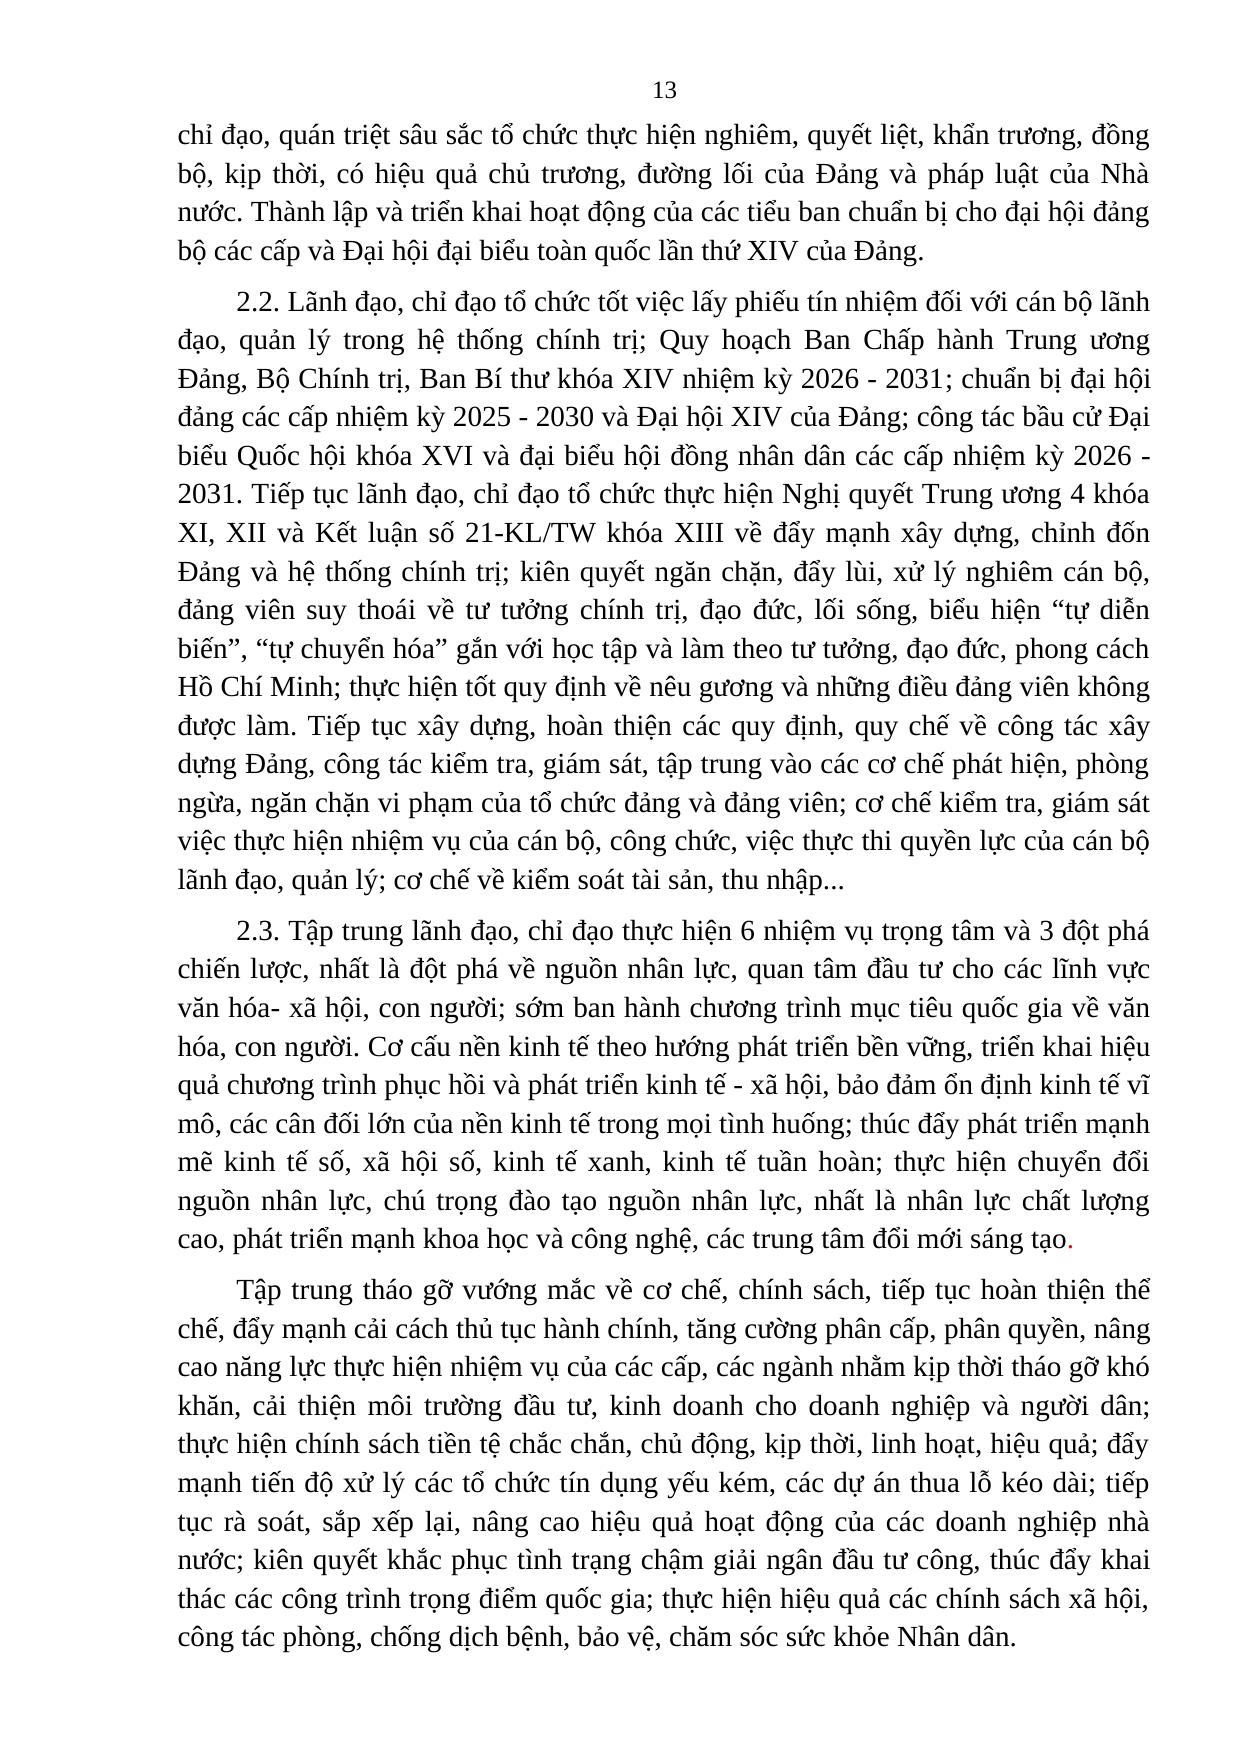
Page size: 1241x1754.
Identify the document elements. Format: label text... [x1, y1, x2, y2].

text Tập trung tháo gỡ vướng mắc về cơ chế, chính sách, tiếp tục hoàn thiện thể chế, đẩy mạnh cải cách thủ tục hành chính, tăng cường phân cấp, phân quyền, nâng cao năng lực thực hiện nhiệm vụ của các cấp, các ngành nhằm kịp thời tháo gỡ khó khăn, cải thiện môi trường đầu tư, kinh doanh cho doanh nghiệp và người dân; thực hiện chính sách tiền tệ chắc chắn, chủ động, kịp thời, linh hoạt, hiệu quả; đẩy mạnh tiến độ xử lý các tổ chức tín dụng yếu kém, các dự án thua lỗ kéo dài; tiếp tục rà soát, sắp xếp lại, nâng cao hiệu quả hoạt động của các doanh nghiệp nhà nước; kiên quyết khắc phục tình trạng chậm giải ngân đầu tư công, thúc đẩy khai thác các công trình trọng điểm quốc gia; thực hiện hiệu quả các chính sách xã hội, công tác phòng, chống dịch bệnh, bảo vệ, chăm sóc sức khỏe Nhân dân. [177, 1267, 1152, 1653]
text 2.2. Lãnh đạo, chỉ đạo tổ chức tốt việc lấy phiếu tín nhiệm đối với cán bộ lãnh đạo, quản lý trong hệ thống chính trị; Quy hoạch Ban Chấp hành Trung ương Đảng, Bộ Chính trị, Ban Bí thư khóa XIV nhiệm kỳ 2026 - 2031; chuẩn bị đại hội đảng các cấp nhiệm kỳ 2025 - 2030 và Đại hội XIV của Đảng; công tác bầu cử Đại biểu Quốc hội khóa XVI và đại biểu hội đồng nhân dân các cấp nhiệm kỳ 2026 - 2031. Tiếp tục lãnh đạo, chỉ đạo tổ chức thực hiện Nghị quyết Trung ương 4 khóa XI, XII và Kết luận số 21-KL/TW khóa XIII về đẩy mạnh xây dựng, chỉnh đốn Đảng và hệ thống chính trị; kiên quyết ngăn chặn, đẩy lùi, xử lý nghiêm cán bộ, đảng viên suy thoái về tư tưởng chính trị, đạo đức, lối sống, biểu hiện “tự diễn biến”, “tự chuyển hóa” gắn với học tập và làm theo tư tưởng, đạo đức, phong cách Hồ Chí Minh; thực hiện tốt quy định về nêu gương và những điều đảng viên không được làm. Tiếp tục xây dựng, hoàn thiện các quy định, quy chế về công tác xây dựng Đảng, công tác kiểm tra, giám sát, tập trung vào các cơ chế phát hiện, phòng ngừa, ngăn chặn vi phạm của tổ chức đảng và đảng viên; cơ chế kiểm tra, giám sát việc thực hiện nhiệm vụ của cán bộ, công chức, việc thực thi quyền lực của cán bộ lãnh đạo, quản lý; cơ chế về kiểm soát tài sản, thu nhập... [177, 279, 1152, 896]
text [177, 112, 1152, 266]
text 2.3. Tập trung lãnh đạo, chỉ đạo thực hiện 6 nhiệm vụ trọng tâm và 3 đột phá chiến lược, nhất là đột phá về nguồn nhân lực, quan tâm đầu tư cho các lĩnh vực văn hóa- xã hội, con người; sớm ban hành chương trình mục tiêu quốc gia về văn hóa, con người. Cơ cấu nền kinh tế theo hướng phát triển bền vững, triển khai hiệu quả chương trình phục hồi và phát triển kinh tế - xã hội, bảo đảm ổn định kinh tế vĩ mô, các cân đối lớn của nền kinh tế trong mọi tình huống; thúc đẩy phát triển mạnh mẽ kinh tế số, xã hội số, kinh tế xanh, kinh tế tuần hoàn; thực hiện chuyển đổi nguồn nhân lực, chú trọng đào tạo nguồn nhân lực, nhất là nhân lực chất lượng cao, phát triển mạnh khoa học và công nghệ, các trung tâm đổi mới sáng tạo. [177, 908, 1152, 1255]
